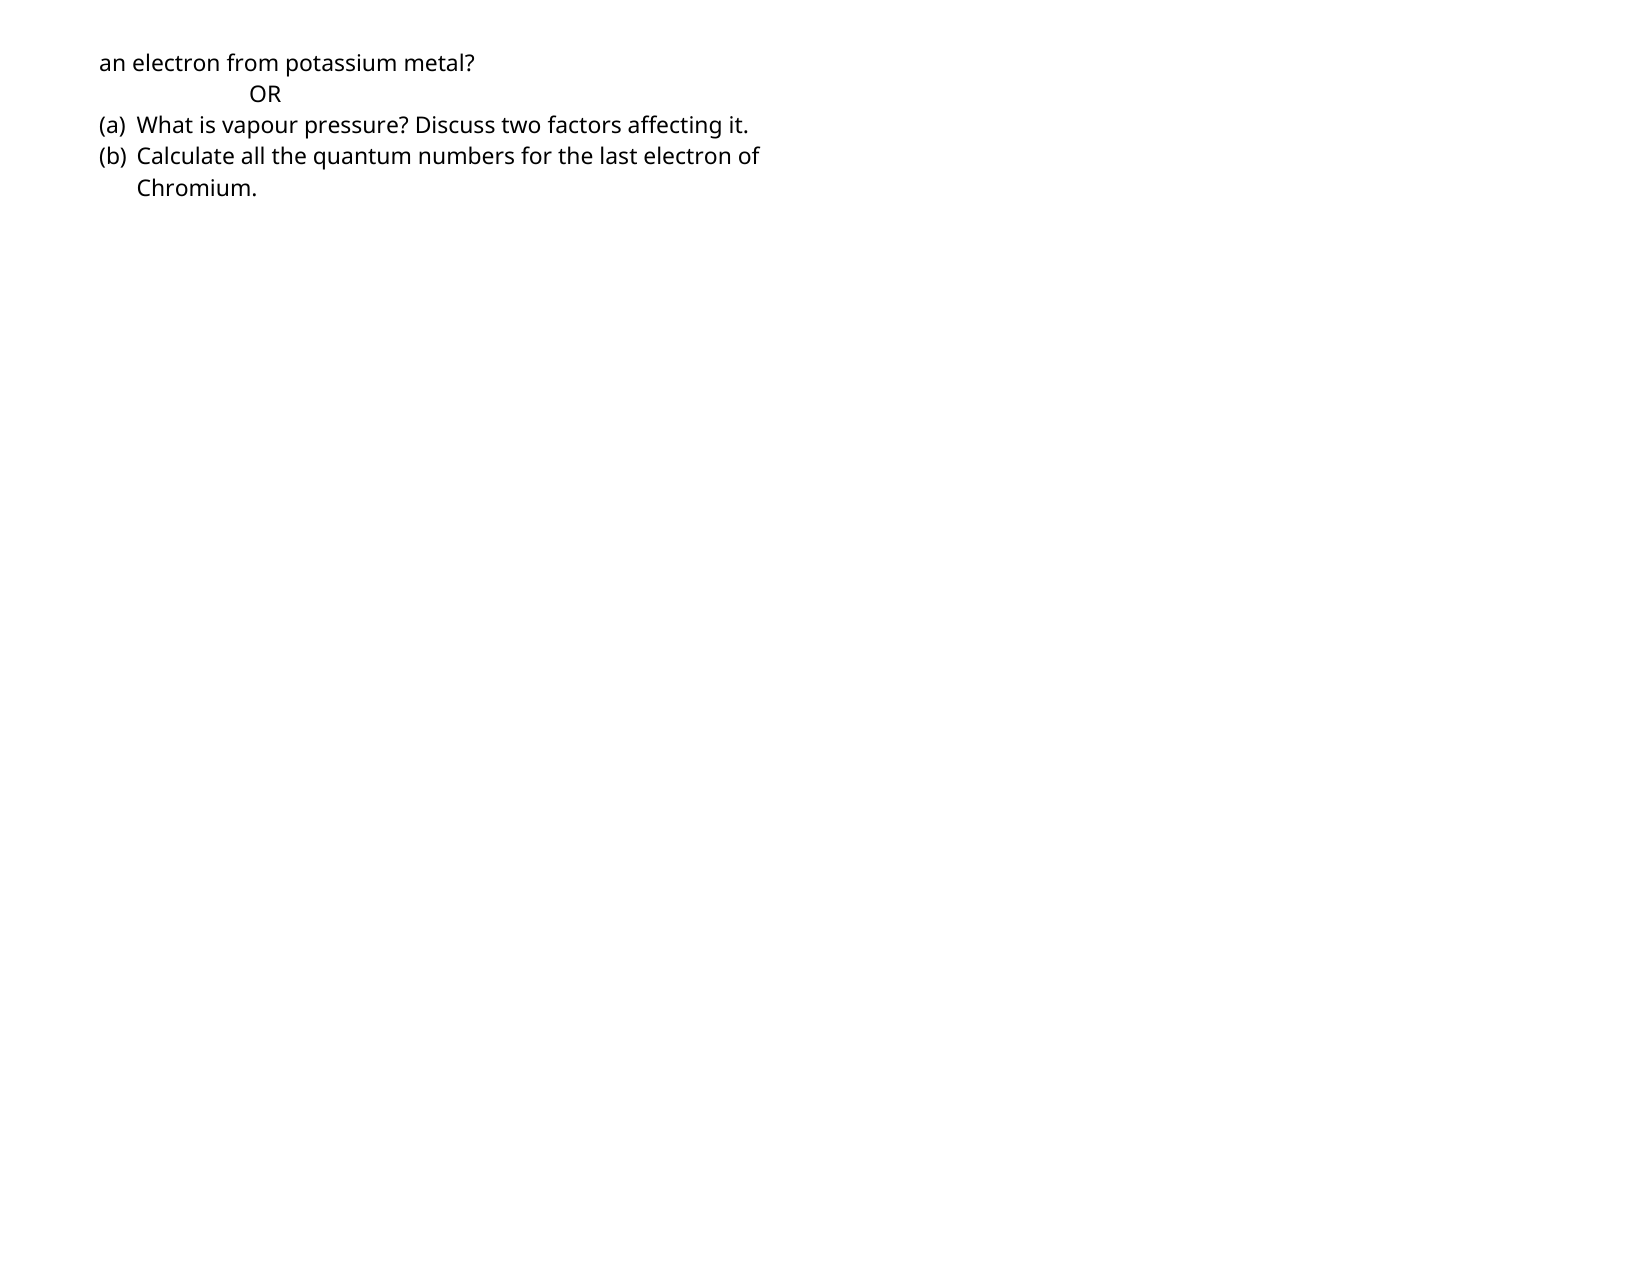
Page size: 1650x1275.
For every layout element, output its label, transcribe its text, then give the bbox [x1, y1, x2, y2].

list What is vapour pressure? Discuss two factors affecting it. [99, 109, 806, 140]
list Calculate all the quantum numbers for the last electron of Chromium. [99, 140, 806, 203]
